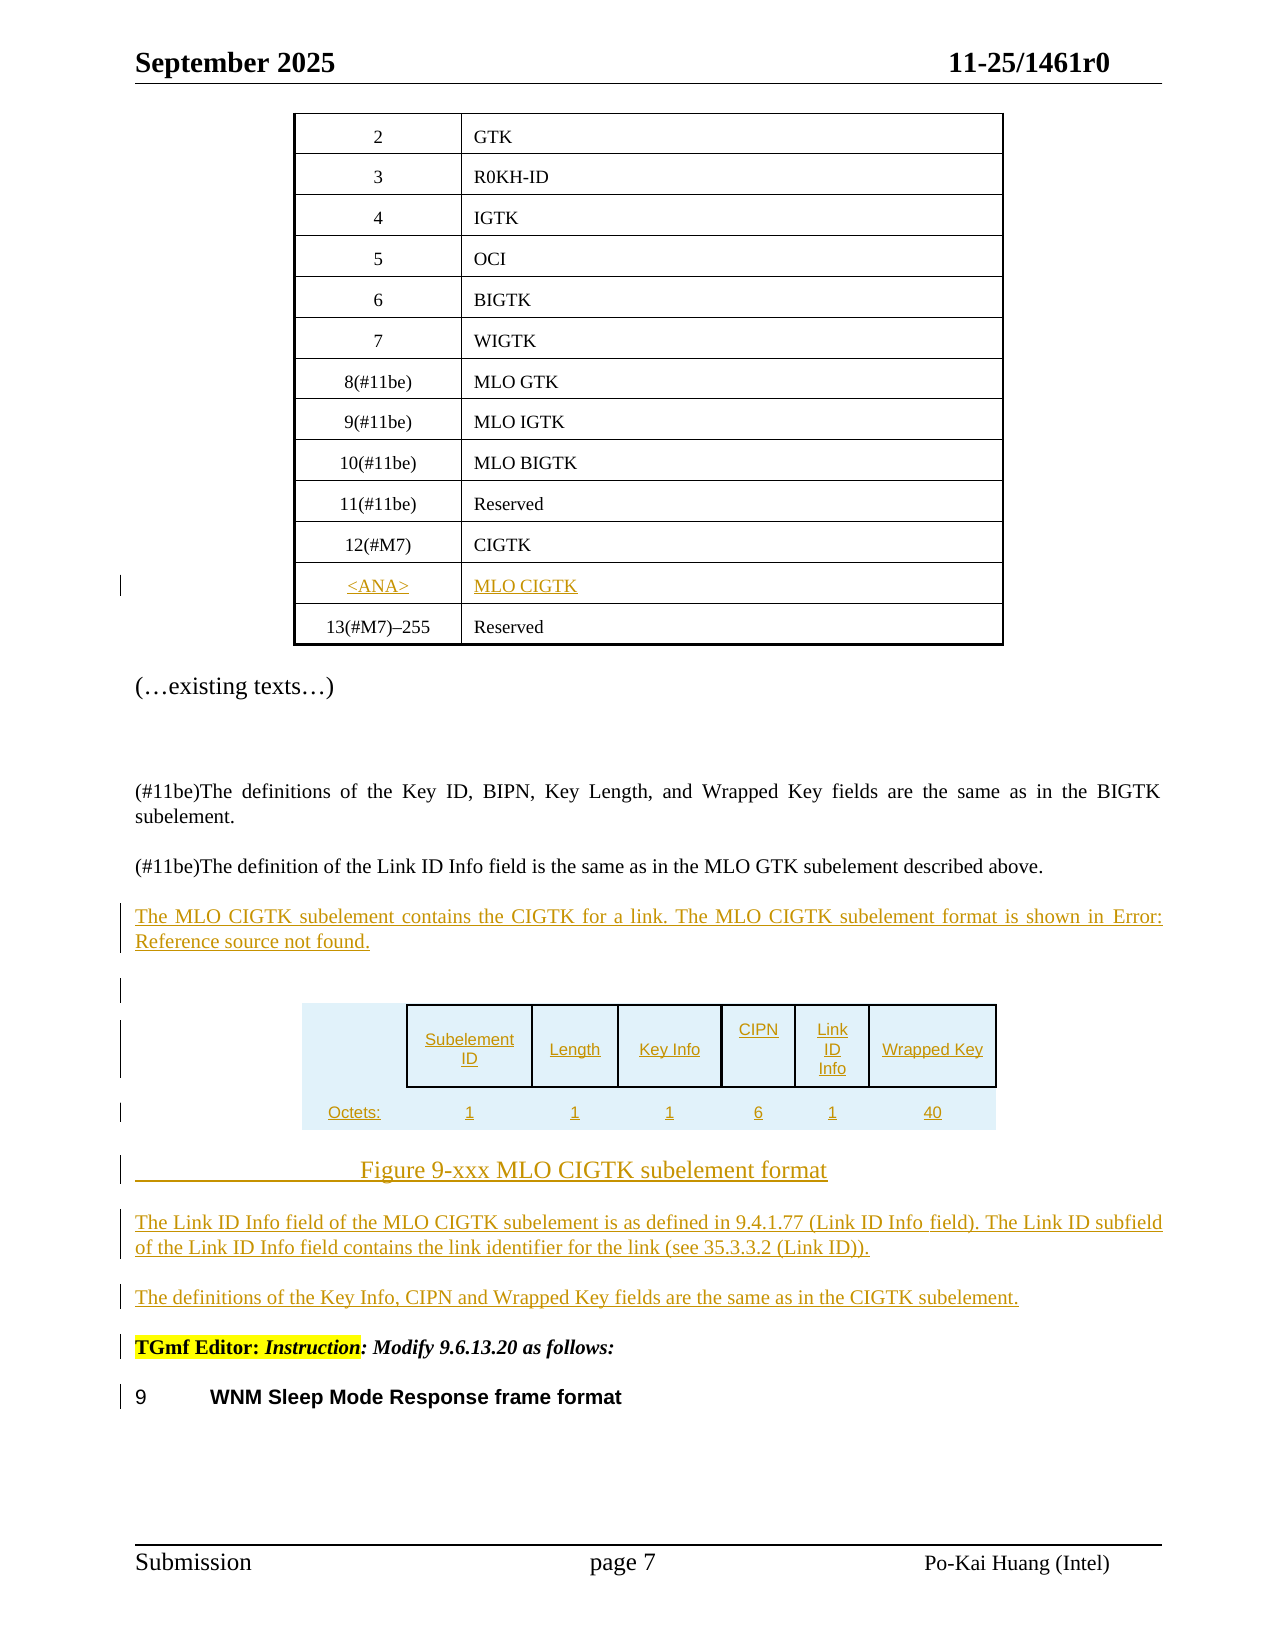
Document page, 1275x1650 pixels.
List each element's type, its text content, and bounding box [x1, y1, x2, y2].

table_cell 6 [296, 277, 461, 317]
table_cell 5 [296, 236, 461, 276]
table_cell 12(#M7) [296, 522, 461, 562]
table_cell CIGTK [462, 522, 1002, 562]
table_cell 2 [296, 114, 461, 153]
table_cell Reserved [462, 604, 1002, 643]
text (…existing texts…) [135, 671, 1162, 700]
table_cell MLO BIGTK [462, 440, 1002, 480]
list WNM Sleep Mode Response frame format [135, 1384, 1162, 1409]
text (#11be)The definitions of the Key ID, BIPN, Key Length, and Wrapped Key fields are the same as in the BIGTK subelement. [135, 778, 1162, 828]
table_cell 10(#11be) [296, 440, 461, 480]
table_cell 9(#11be) [296, 399, 461, 439]
table_cell 11(#11be) [296, 481, 461, 521]
table_cell 13(#M7)–255 [296, 604, 461, 643]
table_cell 3 [296, 154, 461, 194]
text TGmf Editor: Instruction: Modify 9.6.13.20 as follows: [135, 1334, 1162, 1359]
table_cell BIGTK [462, 277, 1002, 317]
table_cell MLO GTK [462, 359, 1002, 398]
table_cell [296, 563, 461, 602]
table_cell 7 [296, 318, 461, 357]
table_cell R0KH-ID [462, 154, 1002, 194]
table_cell Reserved [462, 481, 1002, 521]
table_cell 8(#11be) [296, 359, 461, 398]
table_cell OCI [462, 236, 1002, 276]
text (#11be)The definition of the Link ID Info field is the same as in the MLO GTK subelement described above. [135, 853, 1162, 878]
table_cell [462, 563, 1002, 602]
table_cell 4 [296, 195, 461, 235]
table_cell IGTK [462, 195, 1002, 235]
table_cell GTK [462, 114, 1002, 153]
table_cell WIGTK [462, 318, 1002, 357]
table_cell MLO IGTK [462, 399, 1002, 439]
